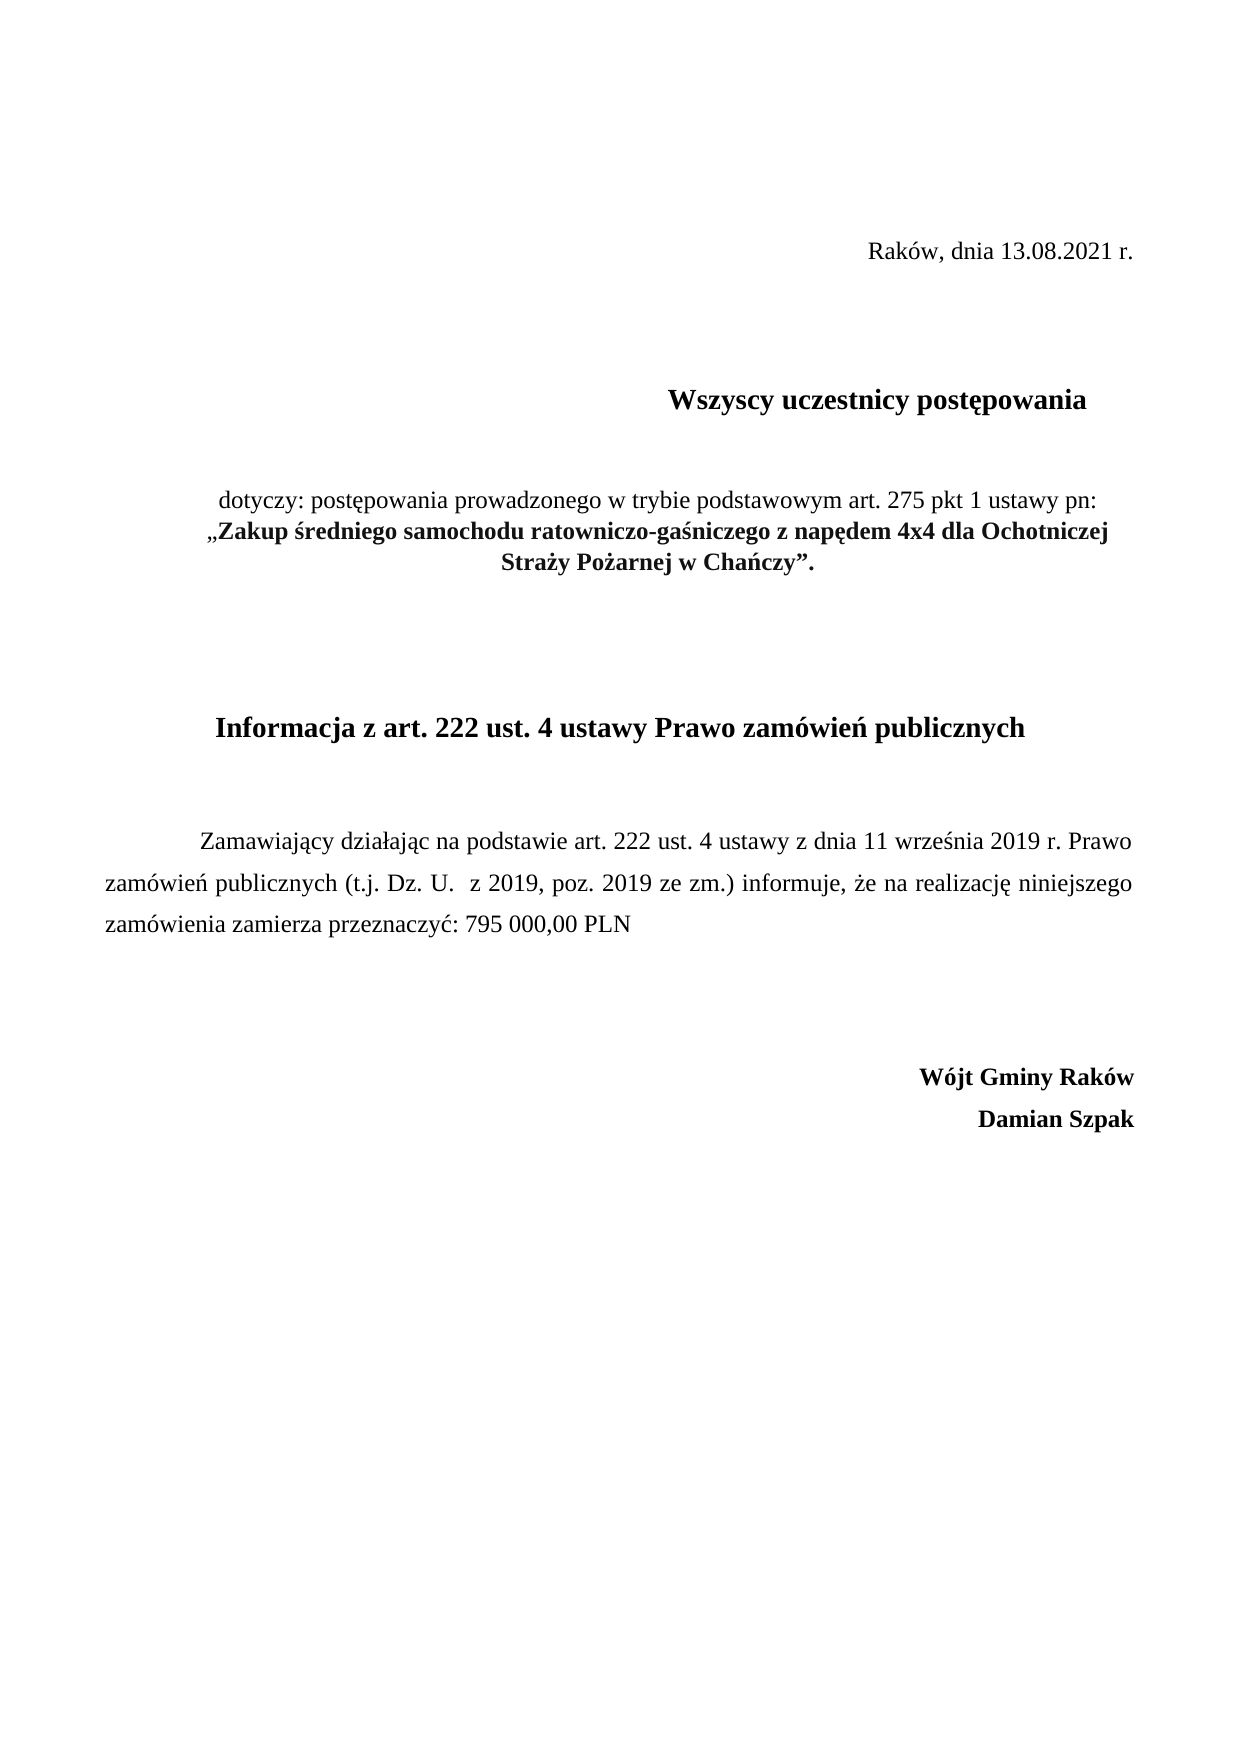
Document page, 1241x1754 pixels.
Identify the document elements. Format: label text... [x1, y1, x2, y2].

text Wszyscy uczestnicy postępowania [37, 382, 1134, 416]
text dotyczy: postępowania prowadzonego w trybie podstawowym art. 275 pkt 1 ustawy pn: „Zakup średniego samochodu ratowniczo-gaśniczego z napędem 4x4 dla Ochotniczej Straży Pożarnej w Chańczy”. [181, 485, 1134, 576]
text Wójt Gminy Raków [105, 1062, 1134, 1091]
text Damian Szpak [105, 1104, 1134, 1132]
text Raków, dnia 13.08.2021 r. [106, 236, 1133, 265]
text Informacja z art. 222 ust. 4 ustawy Prawo zamówień publicznych [106, 711, 1134, 744]
text Zamawiający działając na podstawie art. 222 ust. 4 ustawy z dnia 11 września 2019 r. Prawo zamówień publicznych (t.j. Dz. U. z 2019, poz. 2019 ze zm.) informuje, że na realizację niniejszego zamówienia zamierza przeznaczyć: 795 000,00 PLN [105, 826, 1134, 938]
